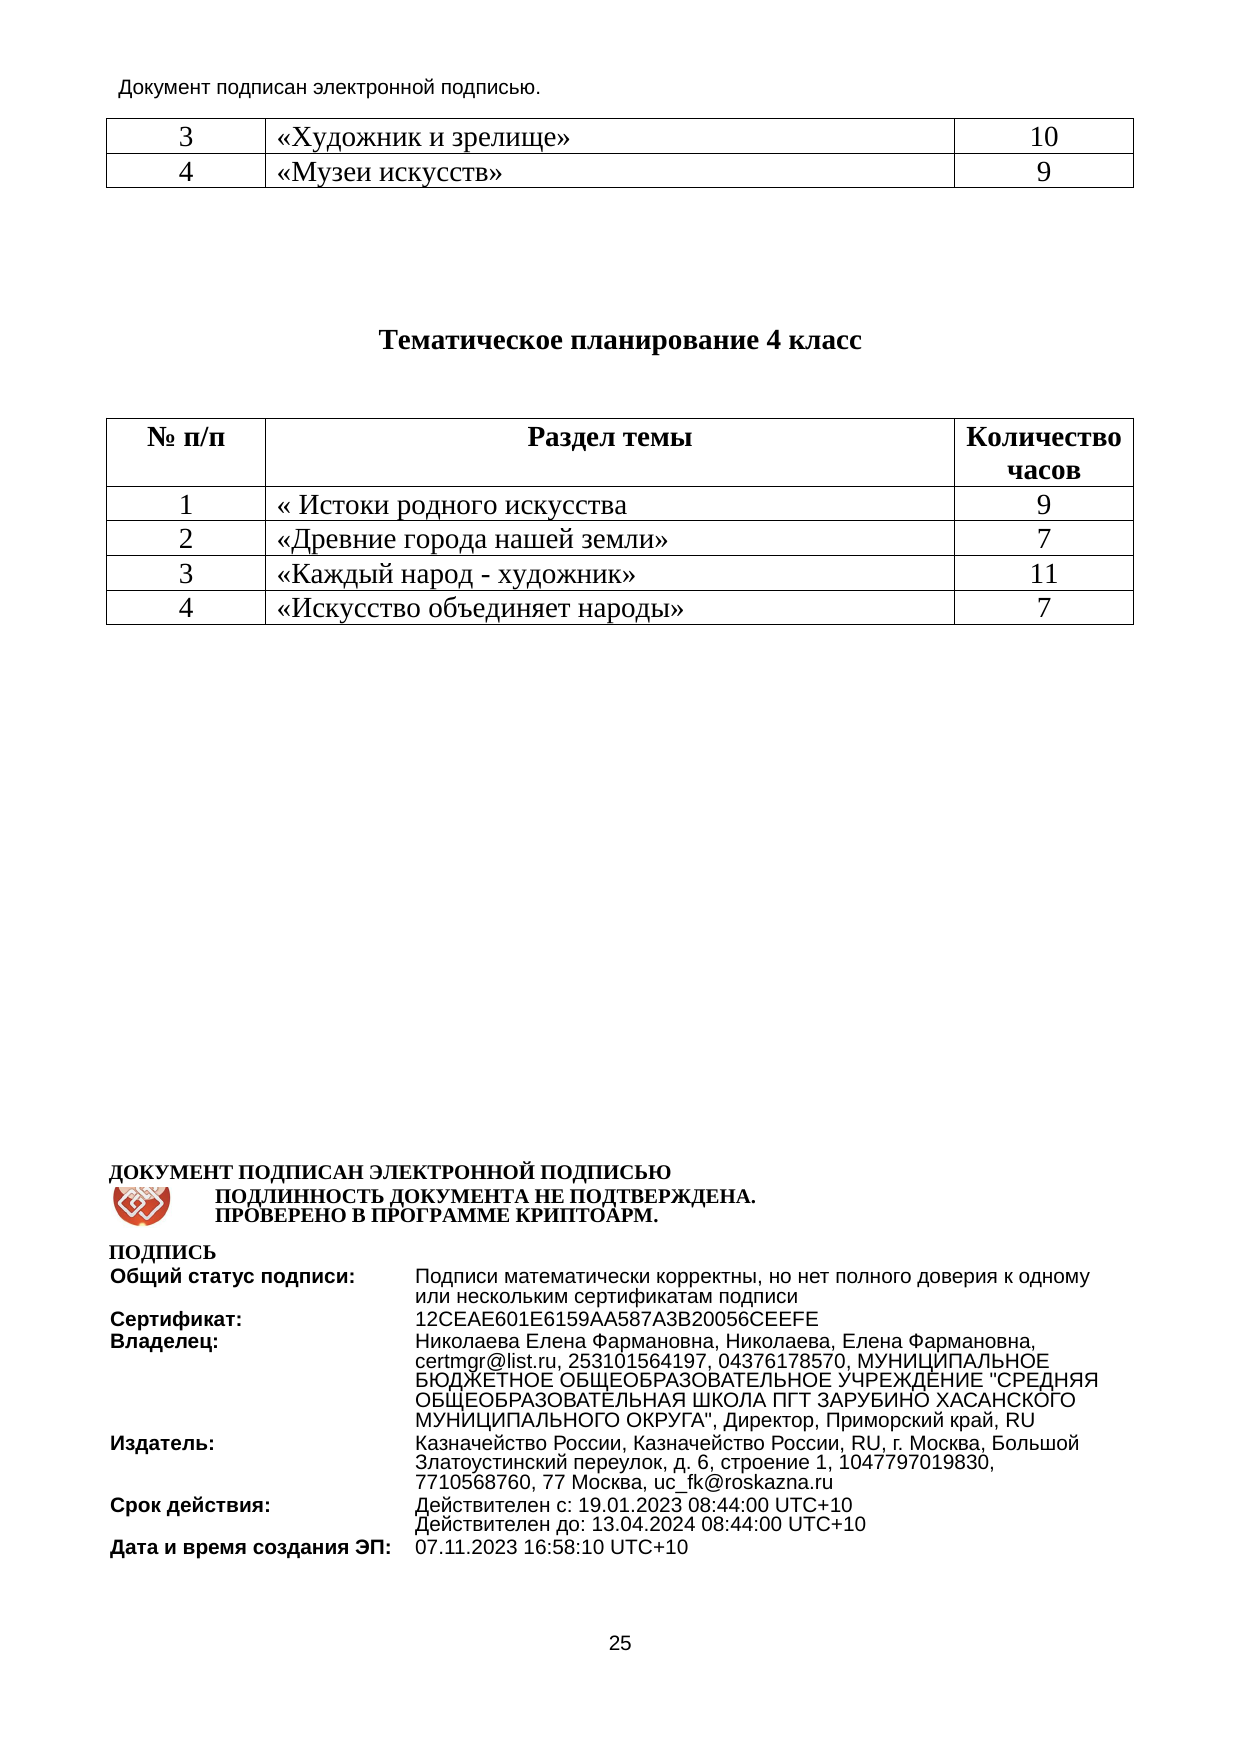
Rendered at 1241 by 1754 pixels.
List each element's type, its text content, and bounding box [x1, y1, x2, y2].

table_header ДОКУМЕНТ ПОДПИСАН ЭЛЕКТРОННОЙ ПОДПИСЬЮ [107, 1162, 1120, 1184]
table_cell 1 [107, 487, 265, 520]
table_cell [107, 1265, 1120, 1562]
table_cell «Каждый народ - художник» [266, 556, 954, 589]
table_cell « Истоки родного искусства [266, 487, 954, 520]
table_cell 4 [107, 591, 265, 624]
table_header № п/п [107, 419, 265, 486]
text Тематическое планирование 4 класс [118, 322, 1122, 356]
table_cell «Искусство объединяет народы» [266, 591, 954, 624]
table_cell 4 [107, 154, 265, 187]
table_cell 7 [955, 591, 1133, 624]
table_cell 9 [955, 487, 1133, 520]
table_header Раздел темы [266, 419, 954, 486]
table_cell ПОДПИСЬ [107, 1242, 1120, 1265]
table_cell 3 [107, 556, 265, 589]
table_cell 9 [955, 154, 1133, 187]
table_header Количество часов [955, 419, 1133, 486]
picture [110, 1187, 173, 1229]
table_cell 3 [107, 119, 265, 153]
table_cell 10 [955, 119, 1133, 153]
table_cell 7 [955, 521, 1133, 555]
table_cell 11 [955, 556, 1133, 589]
table_cell «Древние города нашей земли» [266, 521, 954, 555]
table_cell 2 [107, 521, 265, 555]
table_cell [107, 1185, 1120, 1242]
table_cell «Художник и зрелище» [266, 119, 954, 153]
table_cell «Музеи искусств» [266, 154, 954, 187]
